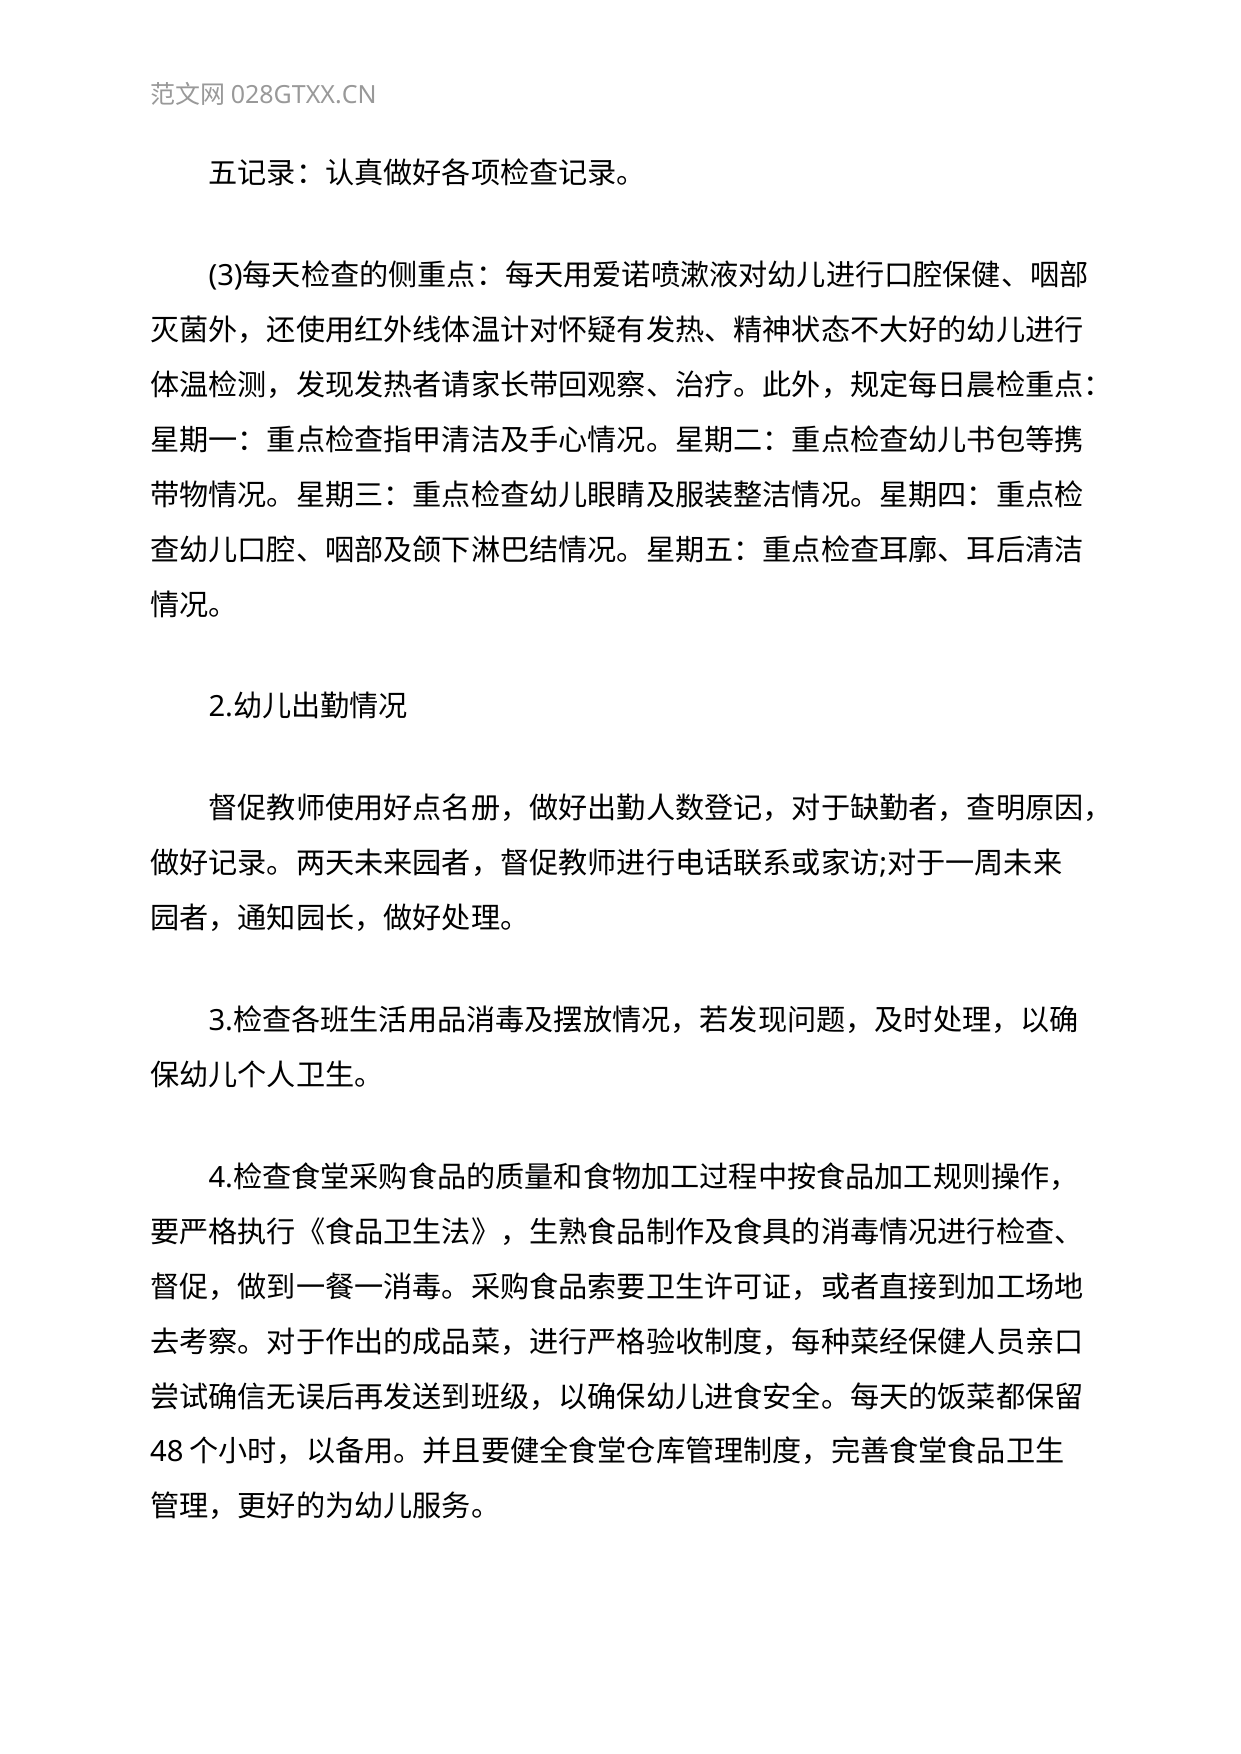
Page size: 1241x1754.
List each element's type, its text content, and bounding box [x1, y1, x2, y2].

text (3)每天检查的侧重点：每天用爱诺喷漱液对幼儿进行口腔保健、咽部灭菌外，还使用红外线体温计对怀疑有发热、精神状态不大好的幼儿进行体温检测，发现发热者请家长带回观察、治疗。此外，规定每日晨检重点：星期一：重点检查指甲清洁及手心情况。星期二：重点检查幼儿书包等携带物情况。星期三：重点检查幼儿眼睛及服装整洁情况。星期四：重点检查幼儿口腔、咽部及颌下淋巴结情况。星期五：重点检查耳廓、耳后清洁情况。 [150, 252, 1090, 623]
text 3.检查各班生活用品消毒及摆放情况，若发现问题，及时处理，以确保幼儿个人卫生。 [150, 997, 1090, 1094]
text 2.幼儿出勤情况 [150, 683, 1090, 725]
text 五记录：认真做好各项检查记录。 [150, 150, 1090, 192]
text 4.检查食堂采购食品的质量和食物加工过程中按食品加工规则操作，要严格执行《食品卫生法》，生熟食品制作及食具的消毒情况进行检查、督促，做到一餐一消毒。采购食品索要卫生许可证，或者直接到加工场地去考察。对于作出的成品菜，进行严格验收制度，每种菜经保健人员亲口尝试确信无误后再发送到班级，以确保幼儿进食安全。每天的饭菜都保留48个小时，以备用。并且要健全食堂仓库管理制度，完善食堂食品卫生管理，更好的为幼儿服务。 [150, 1153, 1090, 1525]
text 督促教师使用好点名册，做好出勤人数登记，对于缺勤者，查明原因，做好记录。两天未来园者，督促教师进行电话联系或家访;对于一周未来园者，通知园长，做好处理。 [150, 785, 1090, 937]
